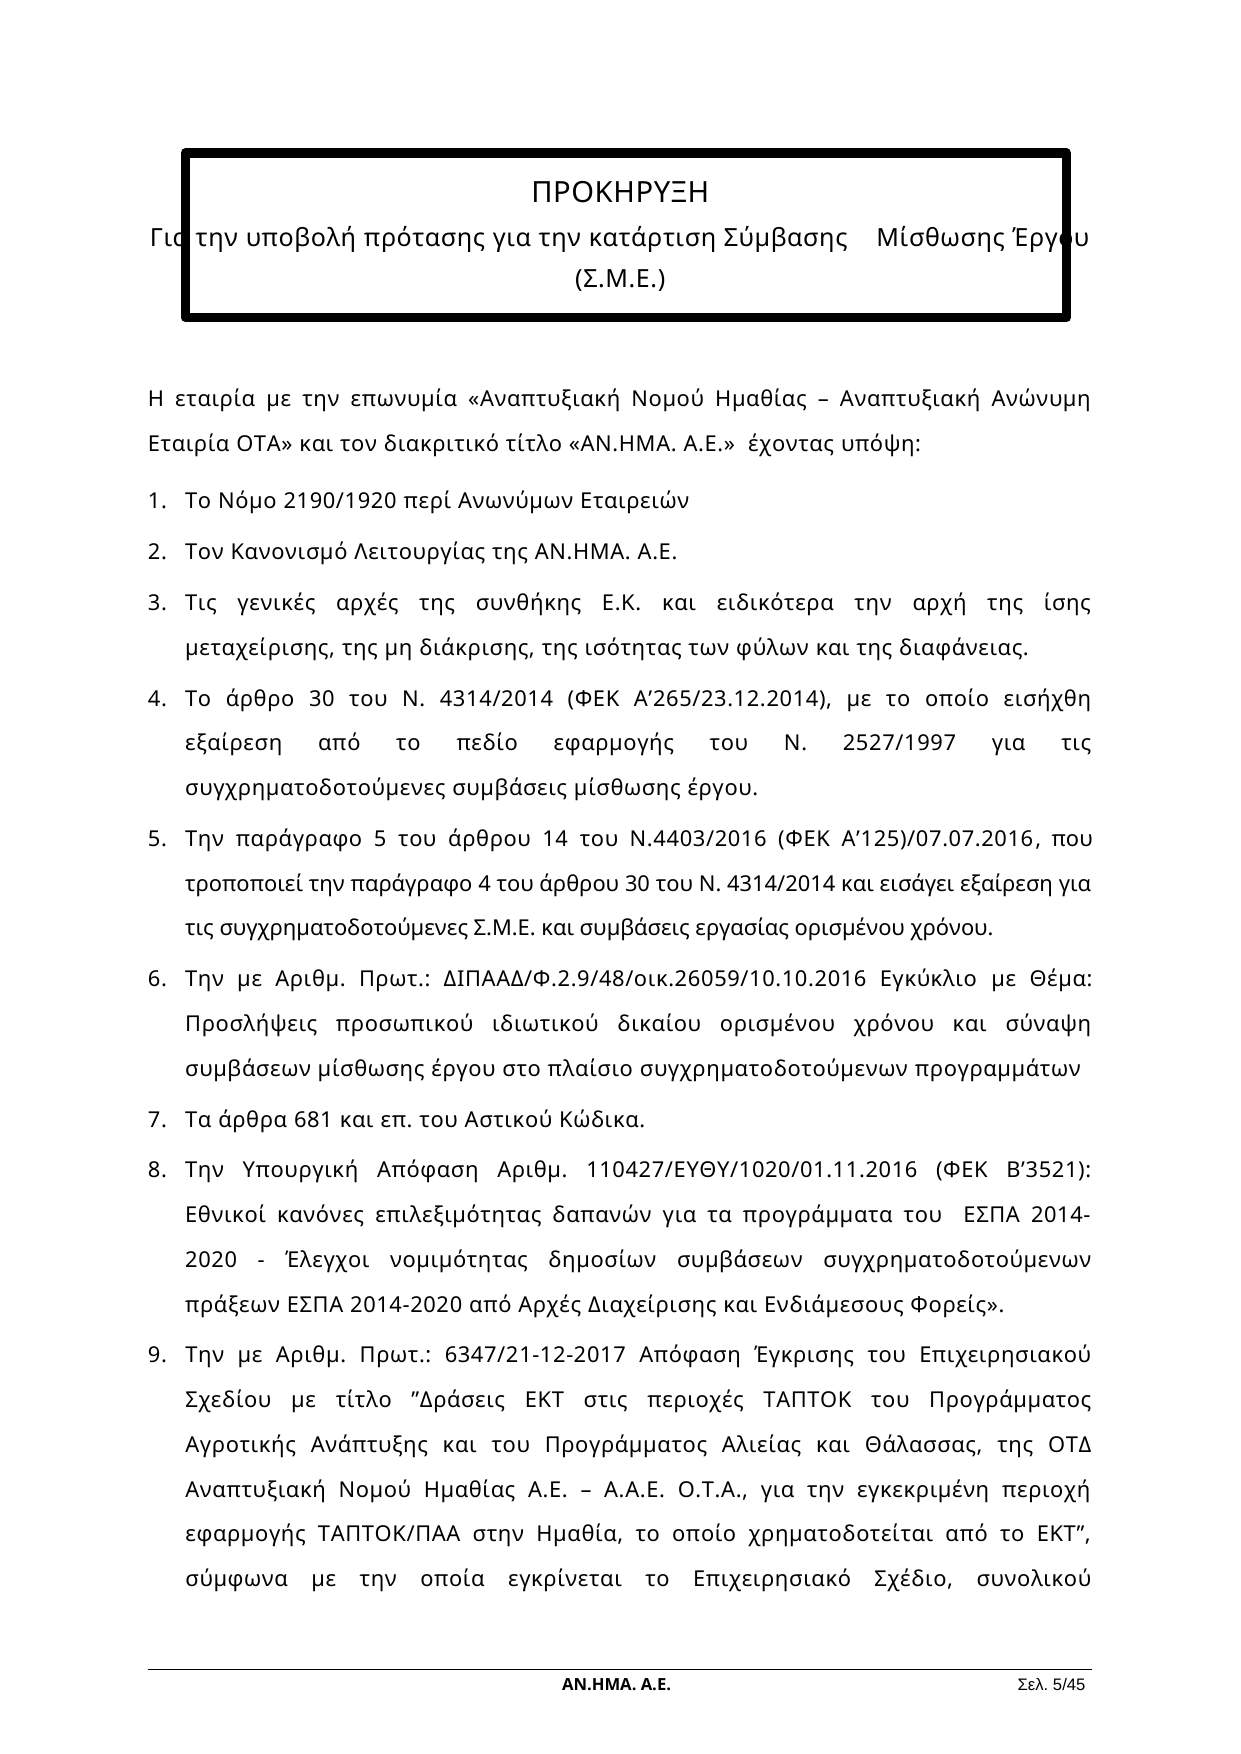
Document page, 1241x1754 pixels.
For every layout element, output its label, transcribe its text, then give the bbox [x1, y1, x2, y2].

list Την με Αριθμ. Πρωτ.: ΔΙΠΑΑΔ/Φ.2.9/48/οικ.26059/10.10.2016 Εγκύκλιο με Θέμα: Προσλήψεις προσωπικού ιδιωτικού δικαίου ορισμένου χρόνου και σύναψη συμβάσεων μίσθωσης έργου στο πλαίσιο συγχρηματοδοτούμενων προγραμμάτων [148, 963, 1092, 1082]
list Το Νόμο 2190/1920 περί Ανωνύμων Εταιρειών [148, 485, 1092, 515]
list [148, 1339, 1092, 1593]
list Το άρθρο 30 του Ν. 4314/2014 (ΦΕΚ Α’265/23.12.2014), με το οποίο εισήχθη εξαίρεση από το πεδίο εφαρμογής του Ν. 2527/1997 για τις συγχρηματοδοτούμενες συμβάσεις μίσθωσης έργου. [148, 683, 1092, 802]
list Τον Κανονισμό Λειτουργίας της ΑΝ.ΗΜΑ. Α.Ε. [148, 536, 1092, 566]
list Τα άρθρα 681 και επ. του Αστικού Κώδικα. [148, 1103, 1092, 1133]
text Η εταιρία με την επωνυμία «Αναπτυξιακή Νομού Ημαθίας – Αναπτυξιακή Ανώνυμη Εταιρία ΟΤΑ» και τον διακριτικό τίτλο «ΑΝ.ΗΜΑ. Α.Ε.» έχοντας υπόψη: [148, 383, 1092, 458]
text ΠΡΟΚΗΡΥΞΗ [148, 172, 1092, 211]
list Τις γενικές αρχές της συνθήκης Ε.Κ. και ειδικότερα την αρχή της ίσης μεταχείρισης, της μη διάκρισης, της ισότητας των φύλων και της διαφάνειας. [148, 587, 1092, 661]
text Για την υποβολή πρότασης για την κατάρτιση Σύμβασης Μίσθωσης Έργου (Σ.Μ.Ε.) [148, 219, 1092, 294]
list Την παράγραφο 5 του άρθρου 14 του Ν.4403/2016 (ΦΕΚ Α’125)/07.07.2016, που τροποποιεί την παράγραφο 4 του άρθρου 30 του Ν. 4314/2014 και εισάγει εξαίρεση για τις συγχρηματοδοτούμενες Σ.Μ.Ε. και συμβάσεις εργασίας ορισμένου χρόνου. [148, 823, 1092, 942]
list Την Υπουργική Απόφαση Αριθμ. 110427/ΕΥΘΥ/1020/01.11.2016 (ΦΕΚ Β’3521): Εθνικοί κανόνες επιλεξιμότητας δαπανών για τα προγράμματα του ΕΣΠΑ 2014-2020 - Έλεγχοι νομιμότητας δημοσίων συμβάσεων συγχρηματοδοτούμενων πράξεων ΕΣΠΑ 2014-2020 από Αρχές Διαχείρισης και Ενδιάμεσους Φορείς». [148, 1154, 1092, 1318]
